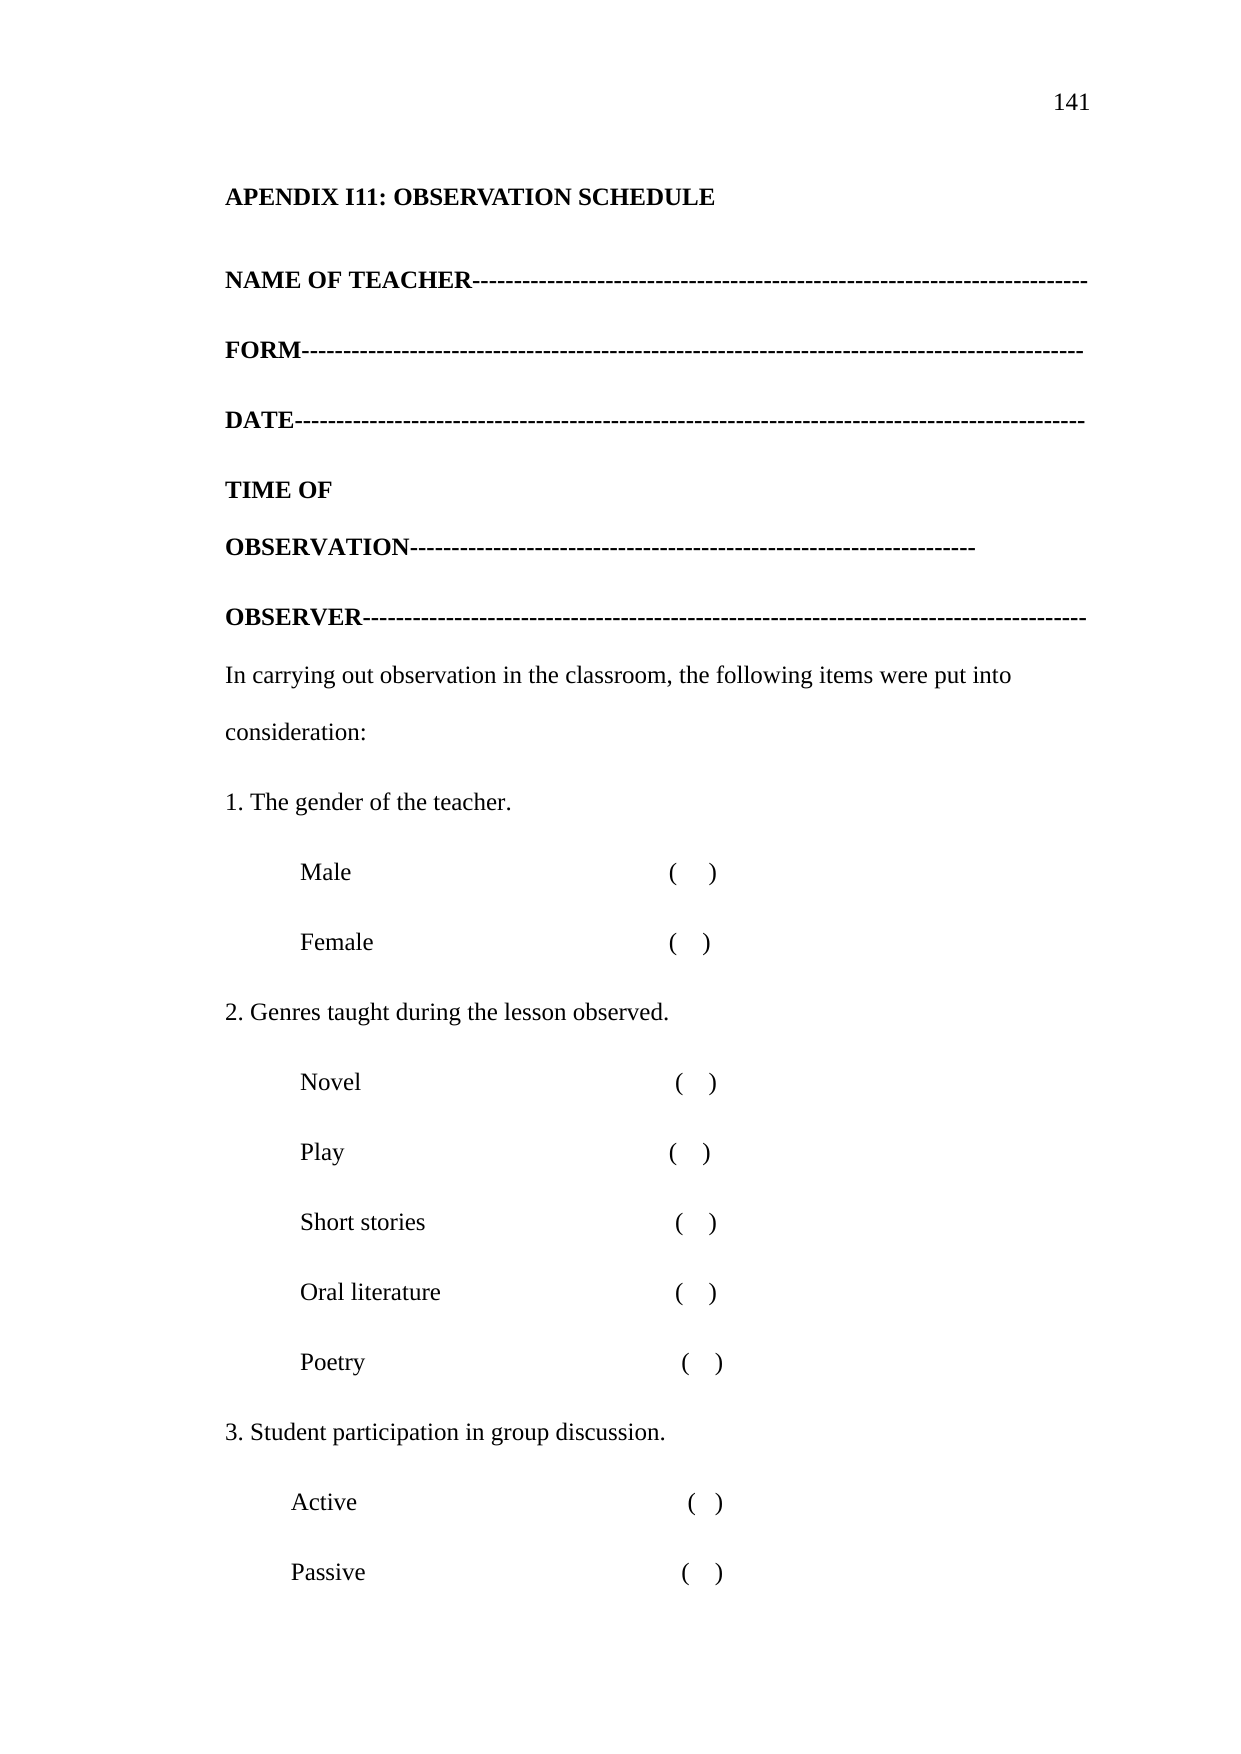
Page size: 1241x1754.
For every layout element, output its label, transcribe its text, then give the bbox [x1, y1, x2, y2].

text NAME OF TEACHER-------------------------------------------------------------------------- [225, 265, 1090, 294]
text TIME OF OBSERVATION-------------------------------------------------------------------- [225, 475, 1090, 561]
text Passive ( ) [291, 1557, 1090, 1586]
text Male ( ) [244, 857, 1090, 886]
text 2. Genres taught during the lesson observed. [225, 997, 1090, 1026]
text Poetry ( ) [225, 1347, 1090, 1376]
text FORM---------------------------------------------------------------------------------------------- [225, 335, 1090, 364]
text Active ( ) [291, 1487, 1090, 1516]
text OBSERVER---------------------------------------------------------------------------------------In carrying out observation in the classroom, the following items were put into consideration: [225, 602, 1090, 746]
text DATE----------------------------------------------------------------------------------------------- [225, 405, 1090, 434]
text 1. The gender of the teacher. [225, 787, 1090, 816]
text Play ( ) [253, 1137, 1090, 1166]
text Novel ( ) [244, 1067, 1090, 1096]
text Short stories ( ) [262, 1207, 1090, 1236]
text 3. Student participation in group discussion. [225, 1417, 1090, 1446]
text Female ( ) [244, 927, 1090, 956]
subtitle APENDIX I11: OBSERVATION SCHEDULE [225, 182, 1090, 211]
text Oral literature ( ) [262, 1277, 1090, 1306]
